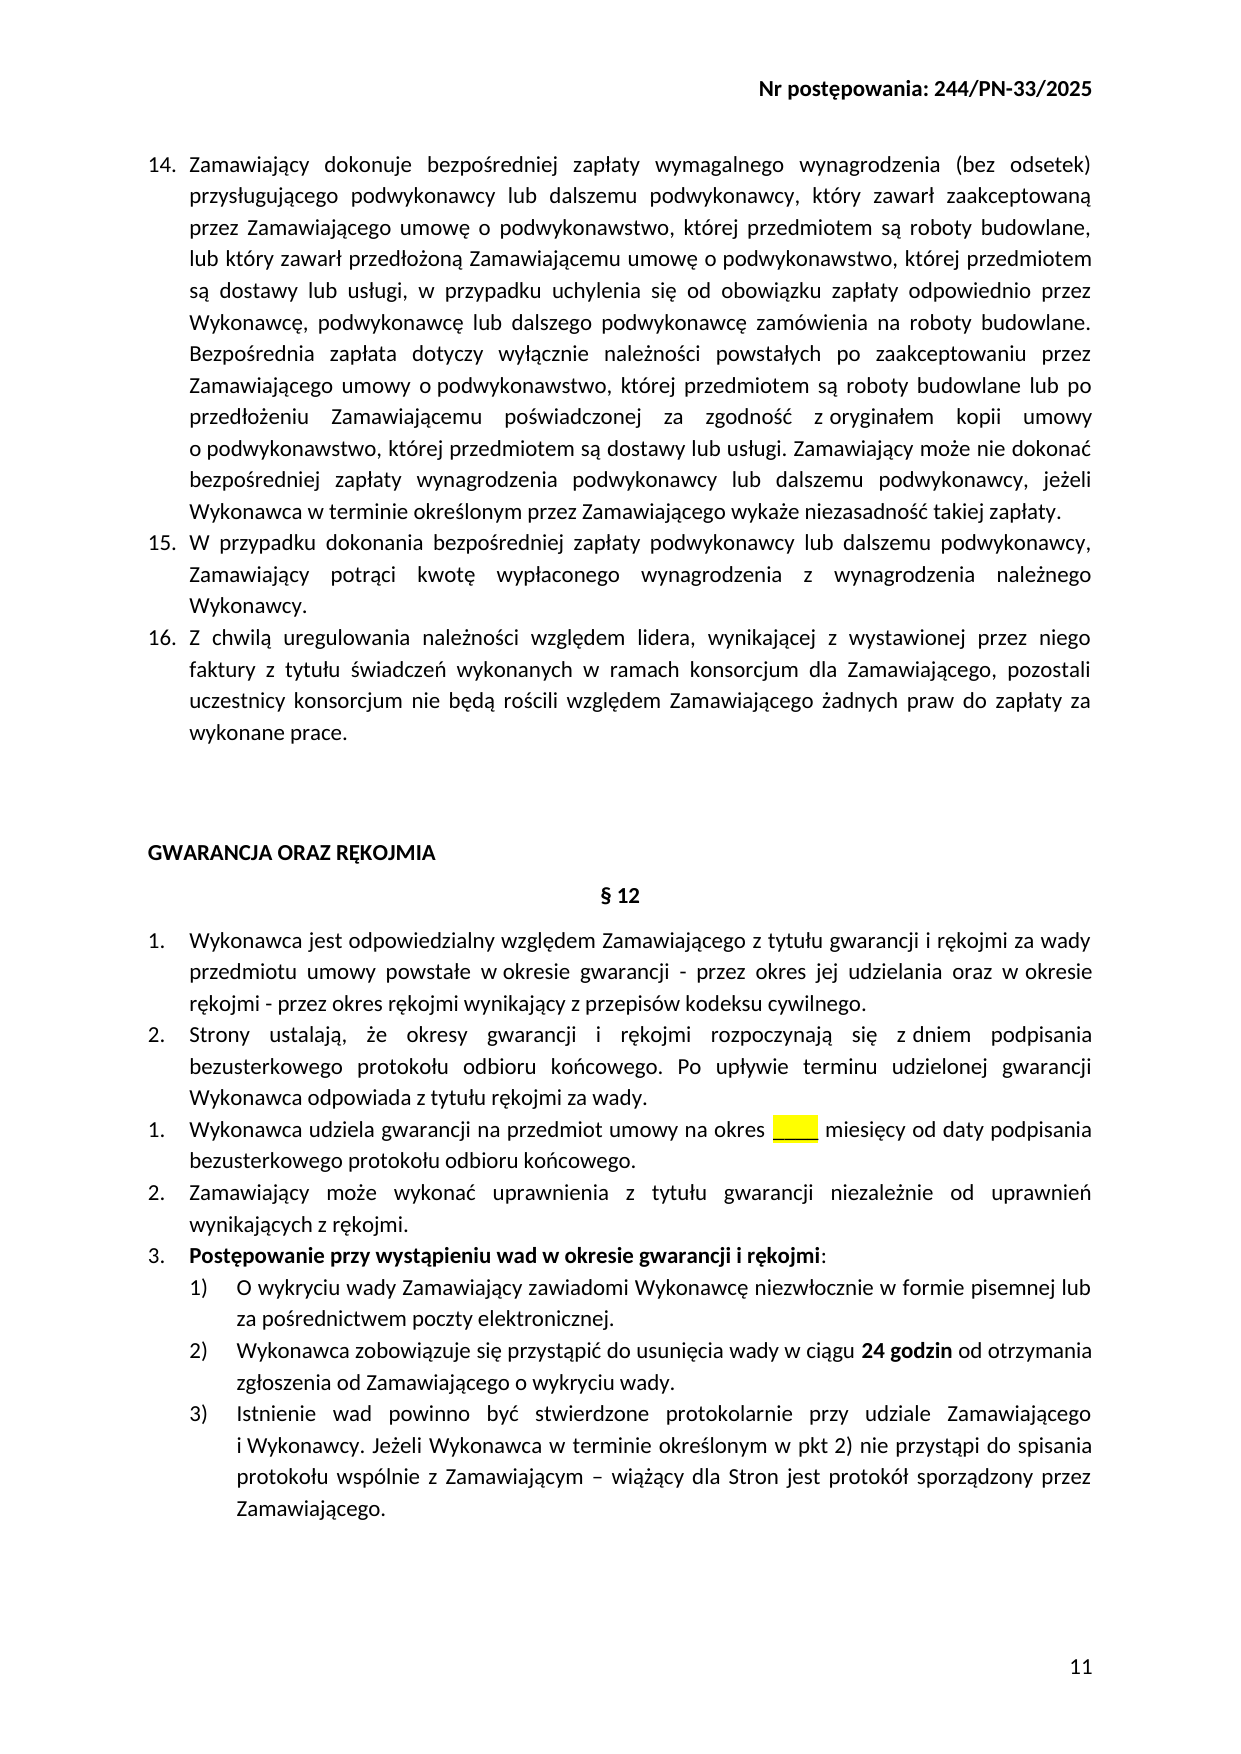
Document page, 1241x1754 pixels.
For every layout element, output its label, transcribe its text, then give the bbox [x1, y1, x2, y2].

list Wykonawca zobowiązuje się przystąpić do usunięcia wady w ciągu 24 godzin od otrzymania zgłoszenia od Zamawiającego o wykryciu wady. [189, 1336, 1092, 1396]
list O wykryciu wady Zamawiający zawiadomi Wykonawcę niezwłocznie w formie pisemnej lub za pośrednictwem poczty elektronicznej. [189, 1273, 1092, 1332]
list Wykonawca jest odpowiedzialny względem Zamawiającego z tytułu gwarancji i rękojmi za wady przedmiotu umowy powstałe w okresie gwarancji - przez okres jej udzielania oraz w okresie rękojmi - przez okres rękojmi wynikający z przepisów kodeksu cywilnego. [148, 926, 1092, 1017]
list Istnienie wad powinno być stwierdzone protokolarnie przy udziale Zamawiającego i Wykonawcy. Jeżeli Wykonawca w terminie określonym w pkt 2) nie przystąpi do spisania protokołu wspólnie z Zamawiającym – wiążący dla Stron jest protokół sporządzony przez Zamawiającego. [189, 1399, 1092, 1522]
list W przypadku dokonania bezpośredniej zapłaty podwykonawcy lub dalszemu podwykonawcy, Zamawiający potrąci kwotę wypłaconego wynagrodzenia z wynagrodzenia należnego Wykonawcy. [148, 528, 1092, 620]
list Postępowanie przy wystąpieniu wad w okresie gwarancji i rękojmi: [148, 1241, 1092, 1269]
list Wykonawca udziela gwarancji na przedmiot umowy na okres ____ miesięcy od daty podpisania bezusterkowego protokołu odbioru końcowego. [148, 1115, 1092, 1175]
list Zamawiający może wykonać uprawnienia z tytułu gwarancji niezależnie od uprawnień wynikających z rękojmi. [148, 1178, 1092, 1238]
list Strony ustalają, że okresy gwarancji i rękojmi rozpoczynają się z dniem podpisania bezusterkowego protokołu odbioru końcowego. Po upływie terminu udzielonej gwarancji Wykonawca odpowiada z tytułu rękojmi za wady. [148, 1020, 1092, 1112]
text GWARANCJA ORAZ RĘKOJMIA [148, 838, 1092, 866]
list Zamawiający dokonuje bezpośredniej zapłaty wymagalnego wynagrodzenia (bez odsetek) przysługującego podwykonawcy lub dalszemu podwykonawcy, który zawarł zaakceptowaną przez Zamawiającego umowę o podwykonawstwo, której przedmiotem są roboty budowlane, lub który zawarł przedłożoną Zamawiającemu umowę o podwykonawstwo, której przedmiotem są dostawy lub usługi, w przypadku uchylenia się od obowiązku zapłaty odpowiednio przez Wykonawcę, podwykonawcę lub dalszego podwykonawcę zamówienia na roboty budowlane. Bezpośrednia zapłata dotyczy wyłącznie należności powstałych po zaakceptowaniu przez Zamawiającego umowy o podwykonawstwo, której przedmiotem są roboty budowlane lub po przedłożeniu Zamawiającemu poświadczonej za zgodność z oryginałem kopii umowy o podwykonawstwo, której przedmiotem są dostawy lub usługi. Zamawiający może nie dokonać bezpośredniej zapłaty wynagrodzenia podwykonawcy lub dalszemu podwykonawcy, jeżeli Wykonawca w terminie określonym przez Zamawiającego wykaże niezasadność takiej zapłaty. [148, 150, 1092, 525]
text § 12 [148, 882, 1092, 910]
list Z chwilą uregulowania należności względem lidera, wynikającej z wystawionej przez niego faktury z tytułu świadczeń wykonanych w ramach konsorcjum dla Zamawiającego, pozostali uczestnicy konsorcjum nie będą rościli względem Zamawiającego żadnych praw do zapłaty za wykonane prace. [148, 623, 1092, 746]
